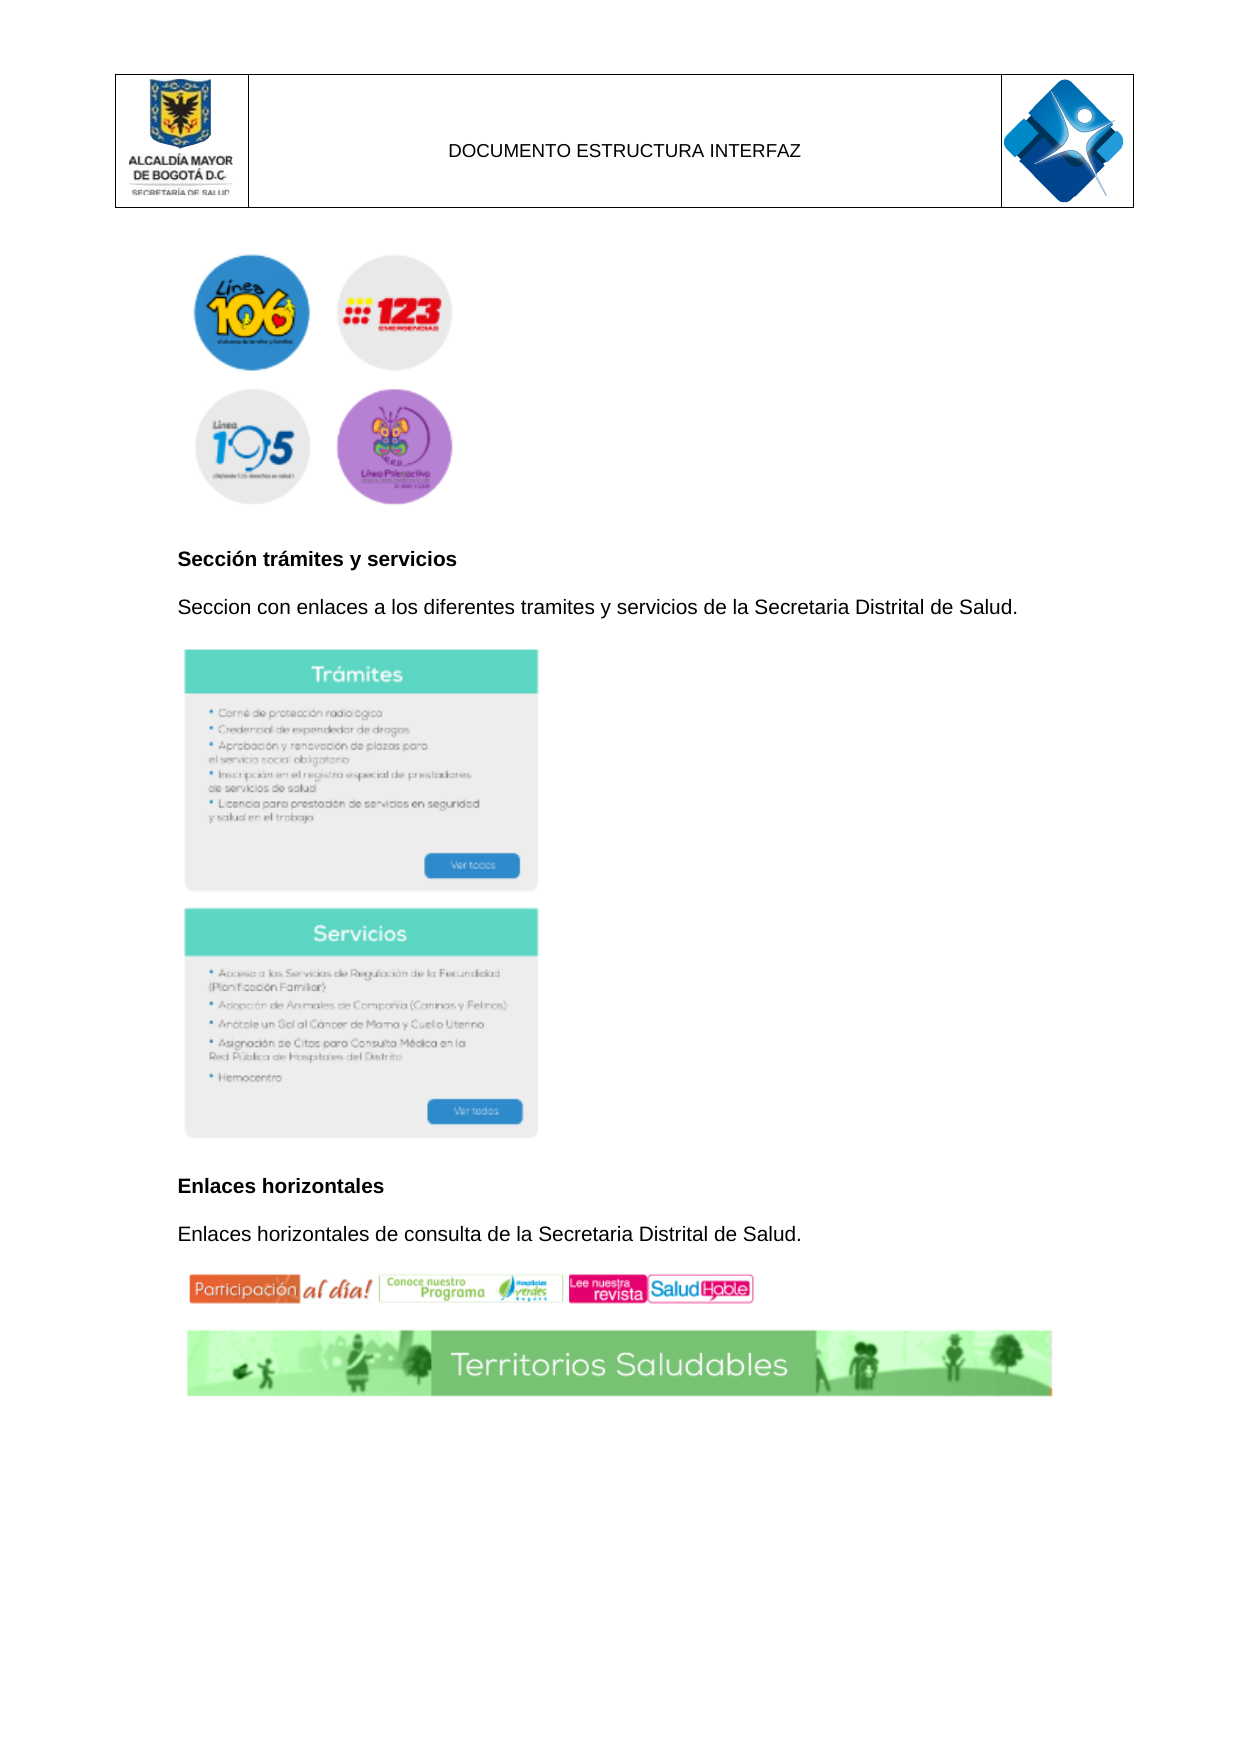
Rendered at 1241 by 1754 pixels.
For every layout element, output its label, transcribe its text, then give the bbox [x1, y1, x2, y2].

text Enlaces horizontales de consulta de la Secretaria Distrital de Salud. [177, 1222, 1063, 1246]
picture [177, 642, 549, 1151]
text Seccion con enlaces a los diferentes tramites y servicios de la Secretaria Distrital de Salud. [177, 594, 1063, 618]
subtitle Enlaces horizontales [177, 1174, 1063, 1198]
subtitle Sección trámites y servicios [177, 547, 1063, 571]
picture [177, 232, 479, 523]
picture [177, 1270, 1064, 1408]
